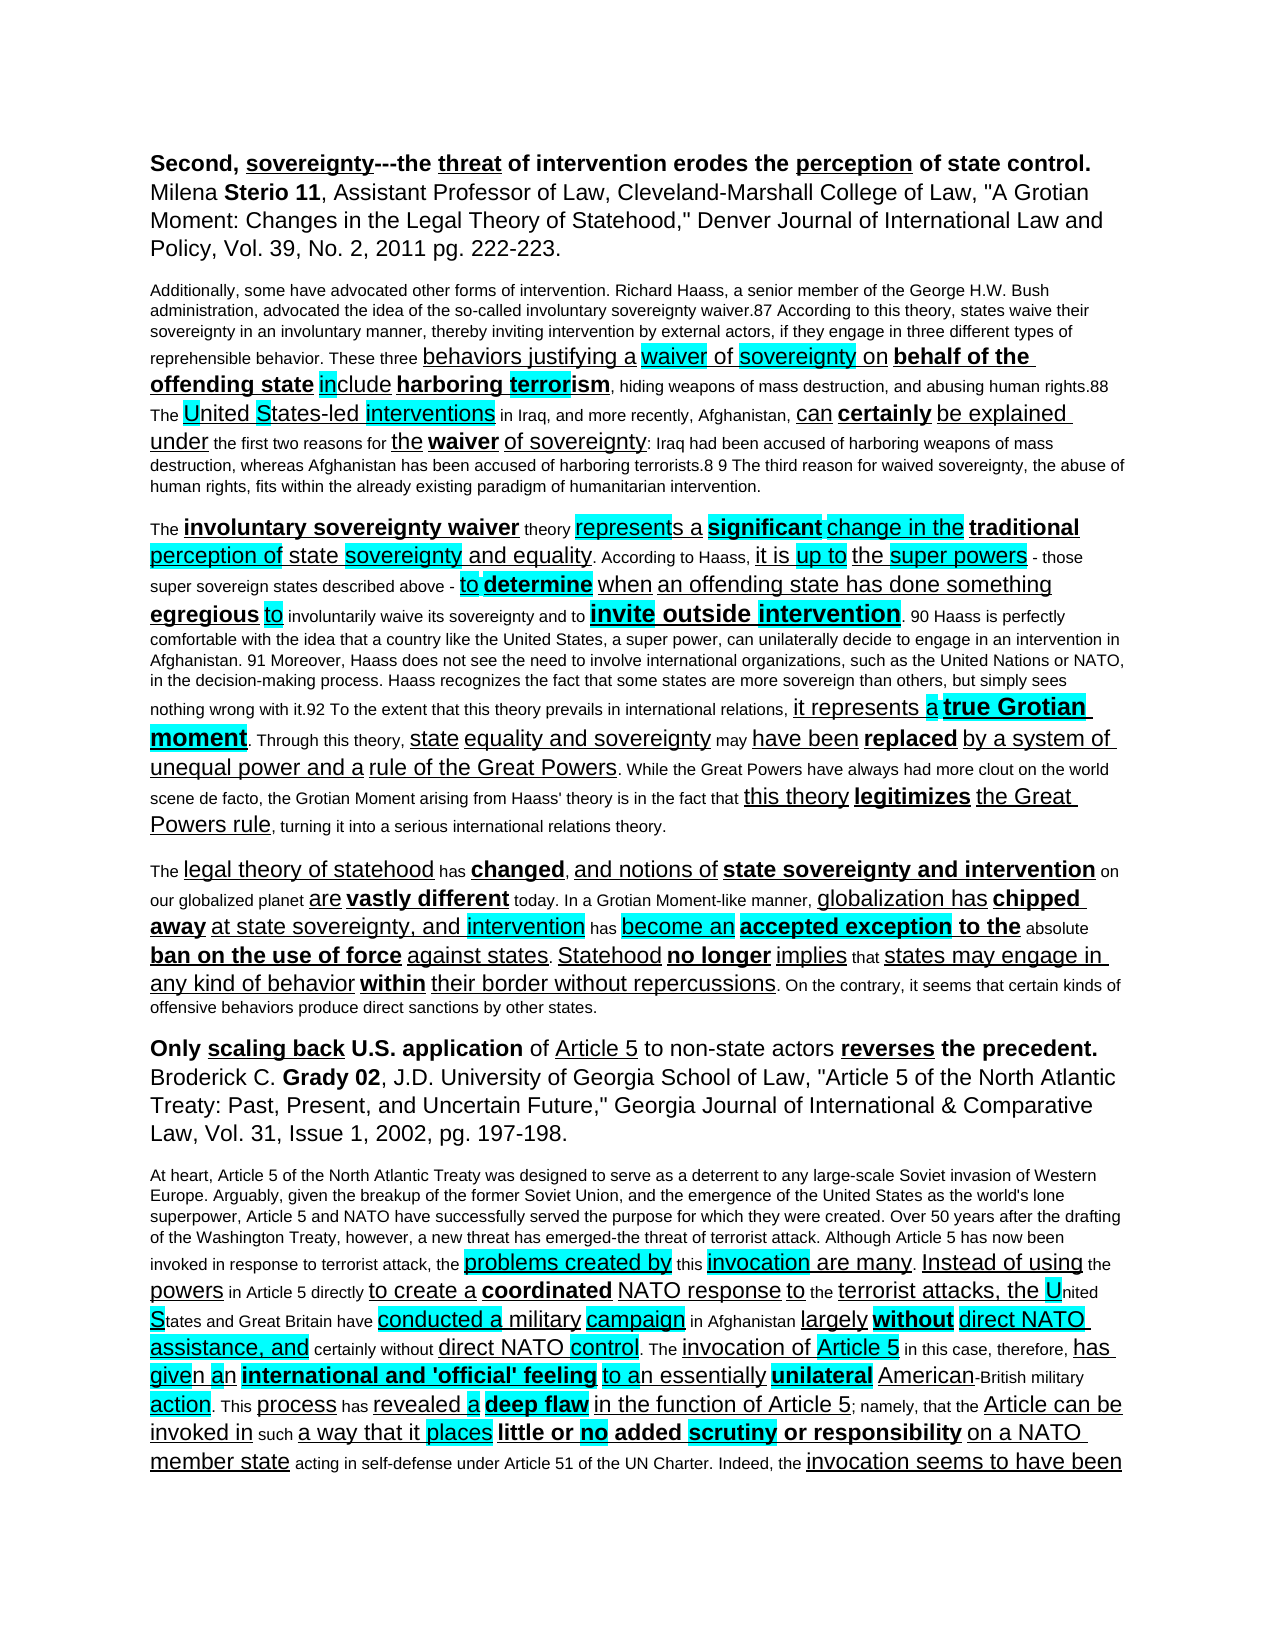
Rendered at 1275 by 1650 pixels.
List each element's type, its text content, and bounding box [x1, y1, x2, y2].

text Milena Sterio 11, Assistant Professor of Law, Cleveland-Marshall College of Law, "A Grotian Moment: Changes in the Legal Theory of Statehood," Denver Journal of International Law and Policy, Vol. 39, No. 2, 2011 pg. 222-223. [150, 178, 1125, 262]
subtitle Second, sovereignty---the threat of intervention erodes the perception of state control. [150, 150, 1125, 176]
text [150, 1166, 1125, 1474]
subtitle Only scaling back U.S. application of Article 5 to non-state actors reverses the precedent. [150, 1035, 1125, 1061]
text The legal theory of statehood has changed, and notions of state sovereignty and intervention on our globalized planet are vastly different today. In a Grotian Moment-like manner, globalization has chipped away at state sovereignty, and intervention has become an accepted exception to the absolute ban on the use of force against states. Statehood no longer implies that states may engage in any kind of behavior within their border without repercussions. On the contrary, it seems that certain kinds of offensive behaviors produce direct sanctions by other states. [150, 856, 1125, 1017]
text The involuntary sovereignty waiver theory represents a significant change in the traditional perception of state sovereignty and equality. According to Haass, it is up to the super powers - those super sovereign states described above - to determine when an offending state has done something egregious to involuntarily waive its sovereignty and to invite outside intervention. 90 Haass is perfectly comfortable with the idea that a country like the United States, a super power, can unilaterally decide to engage in an intervention in Afghanistan. 91 Moreover, Haass does not see the need to involve international organizations, such as the United Nations or NATO, in the decision-making process. Haass recognizes the fact that some states are more sovereign than others, but simply sees nothing wrong with it.92 To the extent that this theory prevails in international relations, it represents a true Grotian moment. Through this theory, state equality and sovereignty may have been replaced by a system of unequal power and a rule of the Great Powers. While the Great Powers have always had more clout on the world scene de facto, the Grotian Moment arising from Haass' theory is in the fact that this theory legitimizes the Great Powers rule, turning it into a serious international relations theory. [150, 514, 1125, 837]
text Broderick C. Grady 02, J.D. University of Georgia School of Law, "Article 5 of the North Atlantic Treaty: Past, Present, and Uncertain Future," Georgia Journal of International & Comparative Law, Vol. 31, Issue 1, 2002, pg. 197-198. [150, 1063, 1125, 1147]
text Additionally, some have advocated other forms of intervention. Richard Haass, a senior member of the George H.W. Bush administration, advocated the idea of the so-called involuntary sovereignty waiver.87 According to this theory, states waive their sovereignty in an involuntary manner, thereby inviting intervention by external actors, if they engage in three different types of reprehensible behavior. These three behaviors justifying a waiver of sovereignty on behalf of the offending state include harboring terrorism, hiding weapons of mass destruction, and abusing human rights.88 The United States-led interventions in Iraq, and more recently, Afghanistan, can certainly be explained under the first two reasons for the waiver of sovereignty: Iraq had been accused of harboring weapons of mass destruction, whereas Afghanistan has been accused of harboring terrorists.8 9 The third reason for waived sovereignty, the abuse of human rights, fits within the already existing paradigm of humanitarian intervention. [150, 280, 1125, 496]
